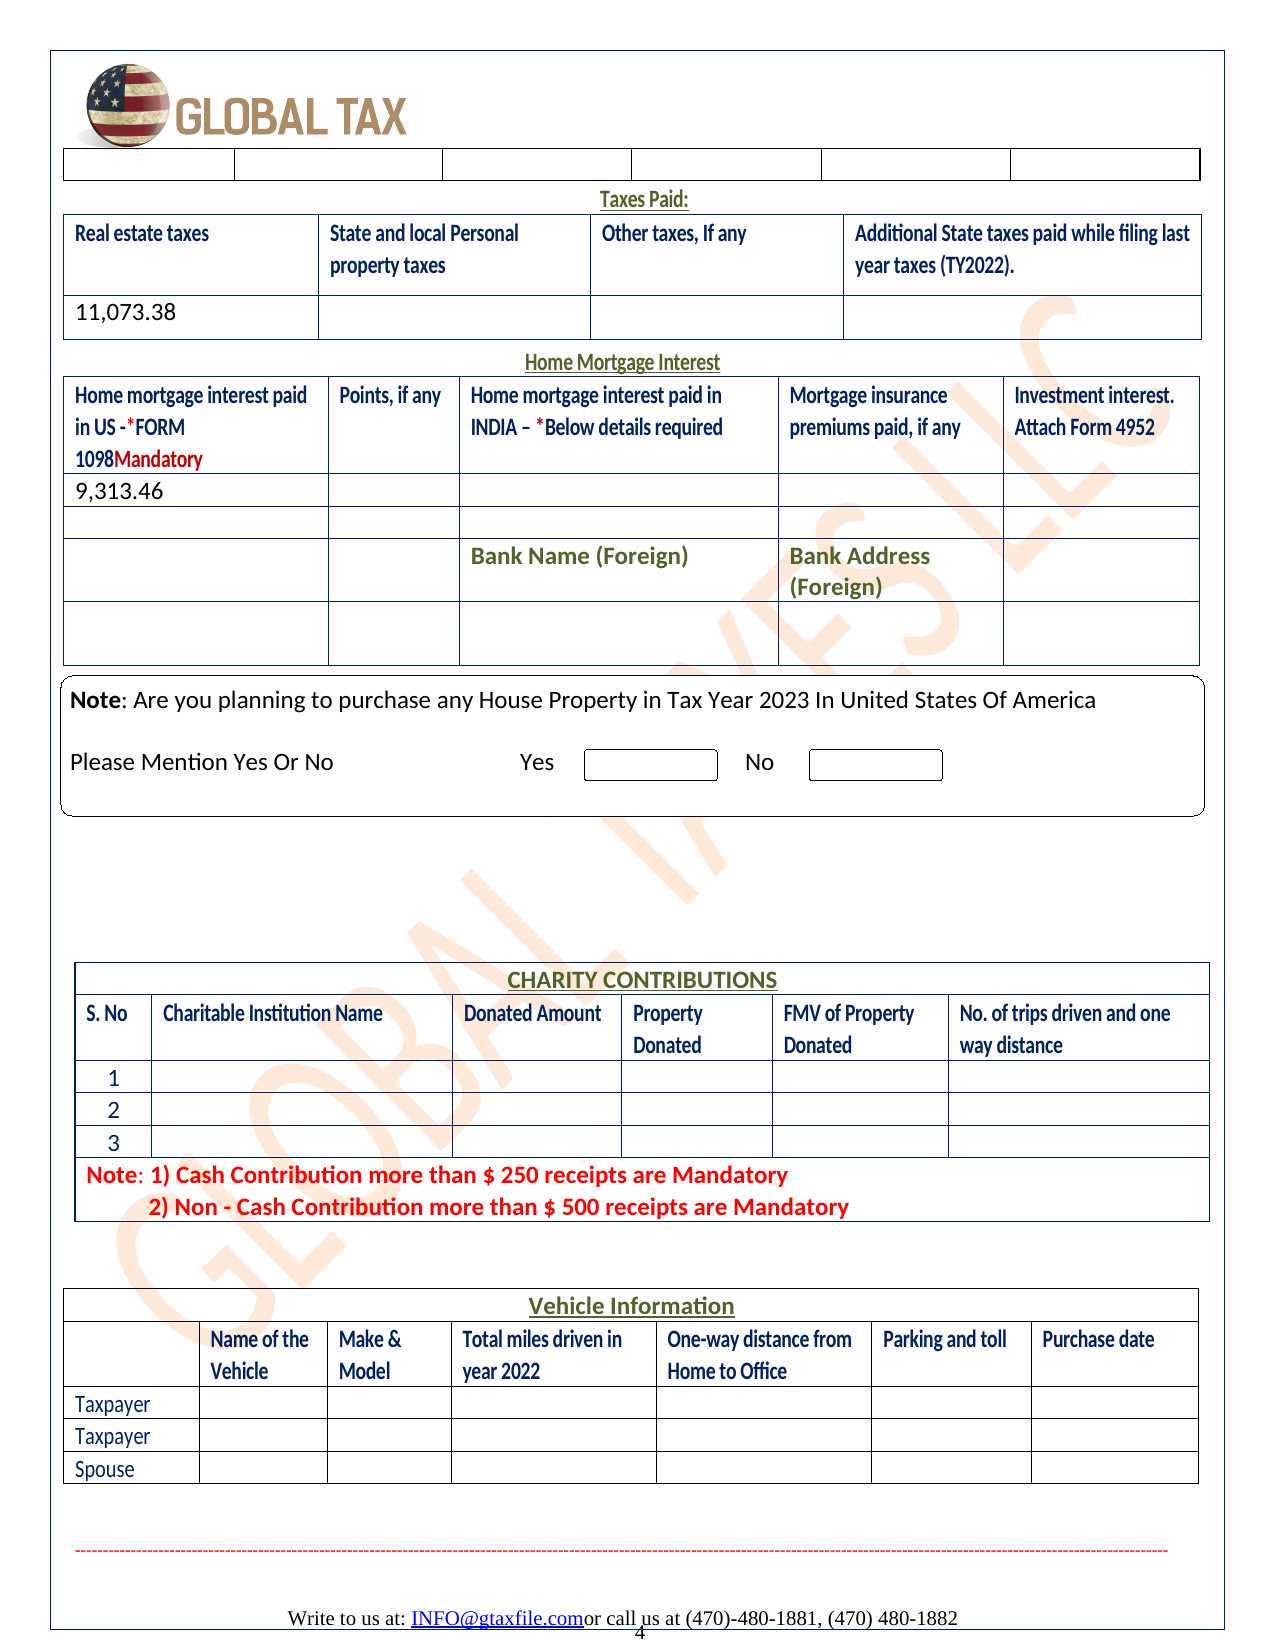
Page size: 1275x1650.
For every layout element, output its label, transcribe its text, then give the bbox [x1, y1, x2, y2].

table_cell [773, 1126, 948, 1157]
table_cell Purchase date [1032, 1322, 1198, 1386]
table_cell [844, 296, 1201, 339]
table_cell Bank Address (Foreign) [779, 539, 1003, 601]
table_cell [64, 539, 328, 601]
table_cell [622, 1093, 772, 1125]
table_cell [64, 602, 328, 665]
table_cell Donated Amount [453, 995, 621, 1060]
table_cell [328, 1387, 451, 1418]
table_cell [657, 1419, 871, 1451]
table_cell Property Donated [622, 995, 772, 1060]
table_cell [622, 1061, 772, 1092]
table_header Investment interest. Attach Form 4952 [1004, 377, 1199, 473]
table_cell [872, 1387, 1031, 1418]
table_cell Taxpayer [64, 1419, 199, 1451]
table_header Additional State taxes paid while filing last year taxes (TY2022). [844, 215, 1201, 294]
table_cell [452, 1419, 656, 1451]
table_cell [1004, 539, 1199, 601]
table_cell [152, 1126, 452, 1157]
table_cell 11,073.38 [64, 296, 318, 339]
table_cell [460, 474, 778, 506]
table_cell Parking and toll [872, 1322, 1031, 1386]
table_cell [1032, 1387, 1198, 1418]
table_cell Bank Name (Foreign) [460, 539, 778, 601]
table_header Points, if any [329, 377, 459, 473]
table_cell [329, 474, 459, 506]
table_header Other taxes, If any [591, 215, 843, 294]
table_cell S. No [76, 995, 151, 1060]
table_header Real estate taxes [64, 215, 318, 294]
table_cell [1032, 1419, 1198, 1451]
table_cell [452, 1387, 656, 1418]
table_cell [1004, 507, 1199, 538]
picture [75, 63, 407, 148]
table_header Vehicle Information [64, 1289, 1198, 1321]
table_cell [329, 539, 459, 601]
table_cell [657, 1452, 871, 1483]
table_cell [200, 1419, 327, 1451]
table_header State and local Personal property taxes [319, 215, 590, 294]
table_cell [949, 1126, 1209, 1157]
table_cell 2 [76, 1093, 151, 1125]
table_cell Spouse [64, 1452, 199, 1483]
table_cell [1011, 149, 1199, 180]
table_cell Taxpayer [64, 1387, 199, 1418]
table_cell [152, 1093, 452, 1125]
table_cell [64, 507, 328, 538]
table_cell 1 [76, 1061, 151, 1092]
table_header Home mortgage interest paid in US -*FORM 1098Mandatory [64, 377, 328, 473]
text Taxes Paid: [525, 182, 1200, 214]
table_cell [200, 1452, 327, 1483]
table_cell [779, 474, 1003, 506]
table_cell [64, 1322, 199, 1386]
table_cell [657, 1387, 871, 1418]
table_cell [622, 1126, 772, 1157]
table_cell [872, 1452, 1031, 1483]
table_cell [64, 149, 234, 180]
table_cell [773, 1061, 948, 1092]
table_cell [319, 296, 590, 339]
table_cell [773, 1093, 948, 1125]
table_cell [453, 1126, 621, 1157]
table_cell [443, 149, 631, 180]
table_cell No. of trips driven and one way distance [949, 995, 1209, 1060]
table_cell [329, 507, 459, 538]
table_cell [591, 296, 843, 339]
table_cell Charitable Institution Name [152, 995, 452, 1060]
table_header Mortgage insurance premiums paid, if any [779, 377, 1003, 473]
table_cell 3 [76, 1126, 151, 1157]
table_cell FMV of Property Donated [773, 995, 948, 1060]
table_cell [822, 149, 1010, 180]
table_cell [872, 1419, 1031, 1451]
table_cell [1004, 602, 1199, 665]
table_cell 9,313.46 [64, 474, 328, 506]
table_cell [460, 507, 778, 538]
table_cell [200, 1387, 327, 1418]
table_cell [328, 1452, 451, 1483]
table_cell One-way distance from Home to Office [657, 1322, 871, 1386]
table_cell [453, 1061, 621, 1092]
table_cell [632, 149, 821, 180]
table_cell [152, 1061, 452, 1092]
table_cell [329, 602, 459, 665]
table_cell Total miles driven in year 2022 [452, 1322, 656, 1386]
table_cell [328, 1419, 451, 1451]
table_cell Note: 1) Cash Contribution more than $ 250 receipts are Mandatory 2) Non - Cash Contribution more than $ 500 receipts are Mandatory [76, 1158, 1209, 1221]
table_cell [235, 149, 442, 180]
table_header CHARITY CONTRIBUTIONS [76, 963, 1209, 994]
table_cell [460, 602, 778, 665]
table_cell Make & Model [328, 1322, 451, 1386]
table_cell [949, 1093, 1209, 1125]
table_cell [949, 1061, 1209, 1092]
table_cell [453, 1093, 621, 1125]
table_cell [779, 602, 1003, 665]
table_cell [1004, 474, 1199, 506]
table_cell [452, 1452, 656, 1483]
table_cell [1032, 1452, 1198, 1483]
text Home Mortgage Interest [450, 344, 1200, 376]
table_header Home mortgage interest paid in INDIA – *Below details required [460, 377, 778, 473]
table_cell [779, 507, 1003, 538]
table_cell Name of the Vehicle [200, 1322, 327, 1386]
